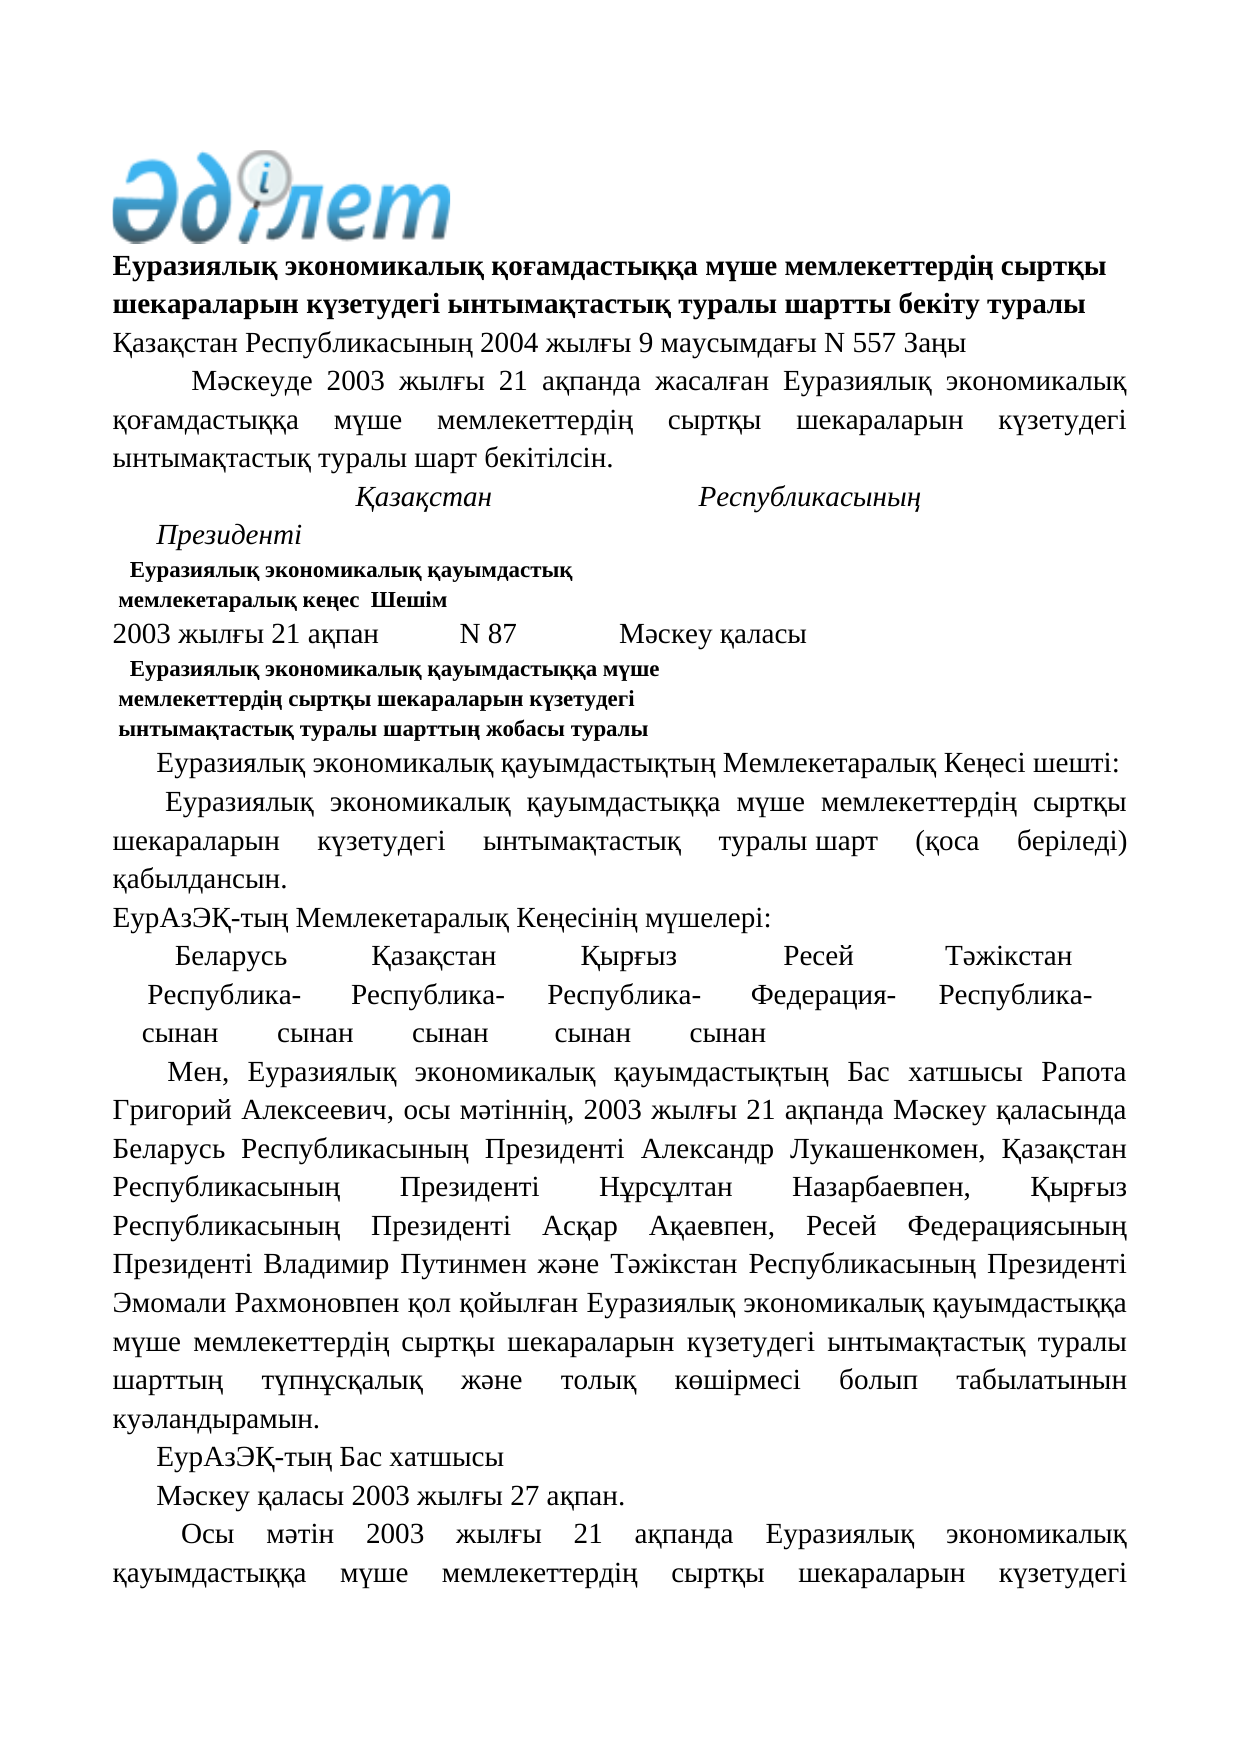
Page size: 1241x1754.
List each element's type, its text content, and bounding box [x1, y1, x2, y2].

text Қазақстан Республикасының 2004 жылғы 9 маусымдағы N 557 Заңы [112, 325, 1128, 358]
text Еуразиялық экономикалық қауымдастықтың Мемлекетаралық Кеңесi шештi: Еуразиялық экономикалық қауымдастыққа мүше мемлекеттердiң сыртқы шекараларын күзетудегi ынтымақтастық туралы шарт (қоса берiледi) қабылдансын. [112, 746, 1128, 895]
text Қазақстан Республикасының Президенті [112, 479, 1128, 551]
text ЕурАзЭҚ-тың Мемлекетаралық Кеңесiнiң мүшелерi: [112, 900, 1128, 933]
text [112, 1516, 1128, 1588]
text Еуразиялық экономикалық қоғамдастыққа мүше мемлекеттердiң сыртқы шекараларын күзетудегi ынтымақтастық туралы шартты бекiту туралы [112, 248, 1128, 320]
text Мен, Еуразиялық экономикалық қауымдастықтың Бас хатшысы Рапота Григорий Алексеевич, осы мәтiннiң, 2003 жылғы 21 ақпанда Мәскеу қаласында Беларусь Республикасының Президентi Александр Лукашенкомен, Қазақстан Республикасының Президентi Нұрсұлтан Назарбаевпен, Қырғыз Республикасының Президентi Асқар Ақаевпен, Ресей Федерациясының Президентi Владимир Путинмен және Тәжiкстан Республикасының Президентi Эмомали Рахмоновпен қол қойылған Еуразиялық экономикалық қауымдастыққа мүше мемлекеттердiң сыртқы шекараларын күзетудегі ынтымақтастық туралы шарттың түпнұсқалық және толық көшiрмесi болып табылатынын куәландырамын. [112, 1054, 1128, 1434]
text 2003 жылғы 21 ақпан N 87 Мәскеу қаласы [112, 616, 1128, 650]
text Мәскеуде 2003 жылғы 21 ақпанда жасалған Еуразиялық экономикалық қоғамдастыққа мүше мемлекеттердiң сыртқы шекараларын күзетудегi ынтымақтастық туралы шарт бекiтiлсiн. [112, 363, 1128, 474]
text Еуразиялық экономикалық қауымдастыққа мүше мемлекеттердiң сыртқы шекараларын күзетудегi ынтымақтастық туралы шарттың жобасы туралы [112, 655, 1128, 742]
picture [112, 150, 451, 244]
text Мәскеу қаласы 2003 жылғы 27 ақпан. [112, 1478, 1128, 1511]
text ЕурАзЭҚ-тың Бас хатшысы [112, 1439, 1128, 1473]
text Беларусь Қазақстан Қырғыз Ресей Тәжiкстан Республика- Республика- Республика- Федерация- Республика- сынан сынан сынан сынан сынан [112, 938, 1128, 1049]
text Еуразиялық экономикалық қауымдастық мемлекетаралық кеңес Шешім [112, 556, 1128, 612]
